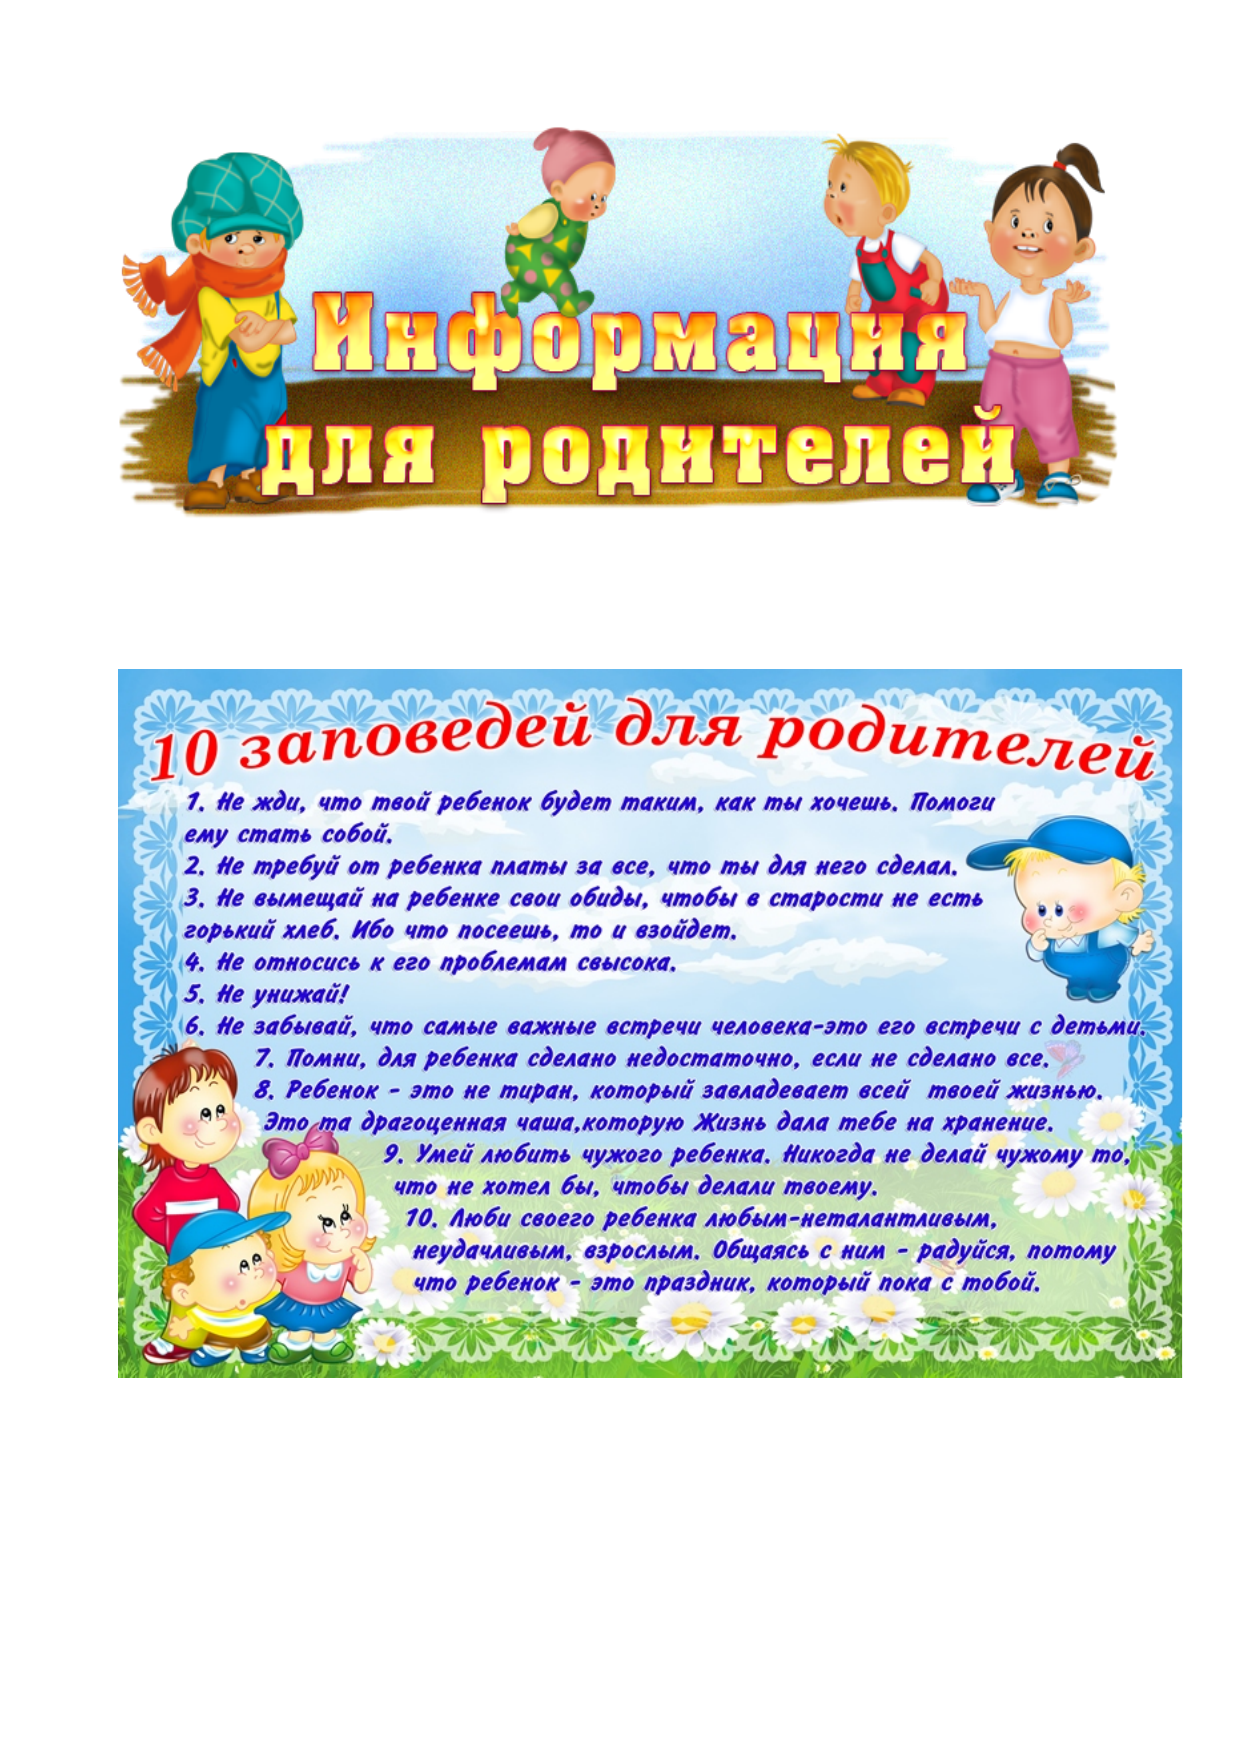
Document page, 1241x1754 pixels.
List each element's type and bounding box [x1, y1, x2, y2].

picture [118, 669, 1183, 1378]
picture [119, 118, 1121, 525]
